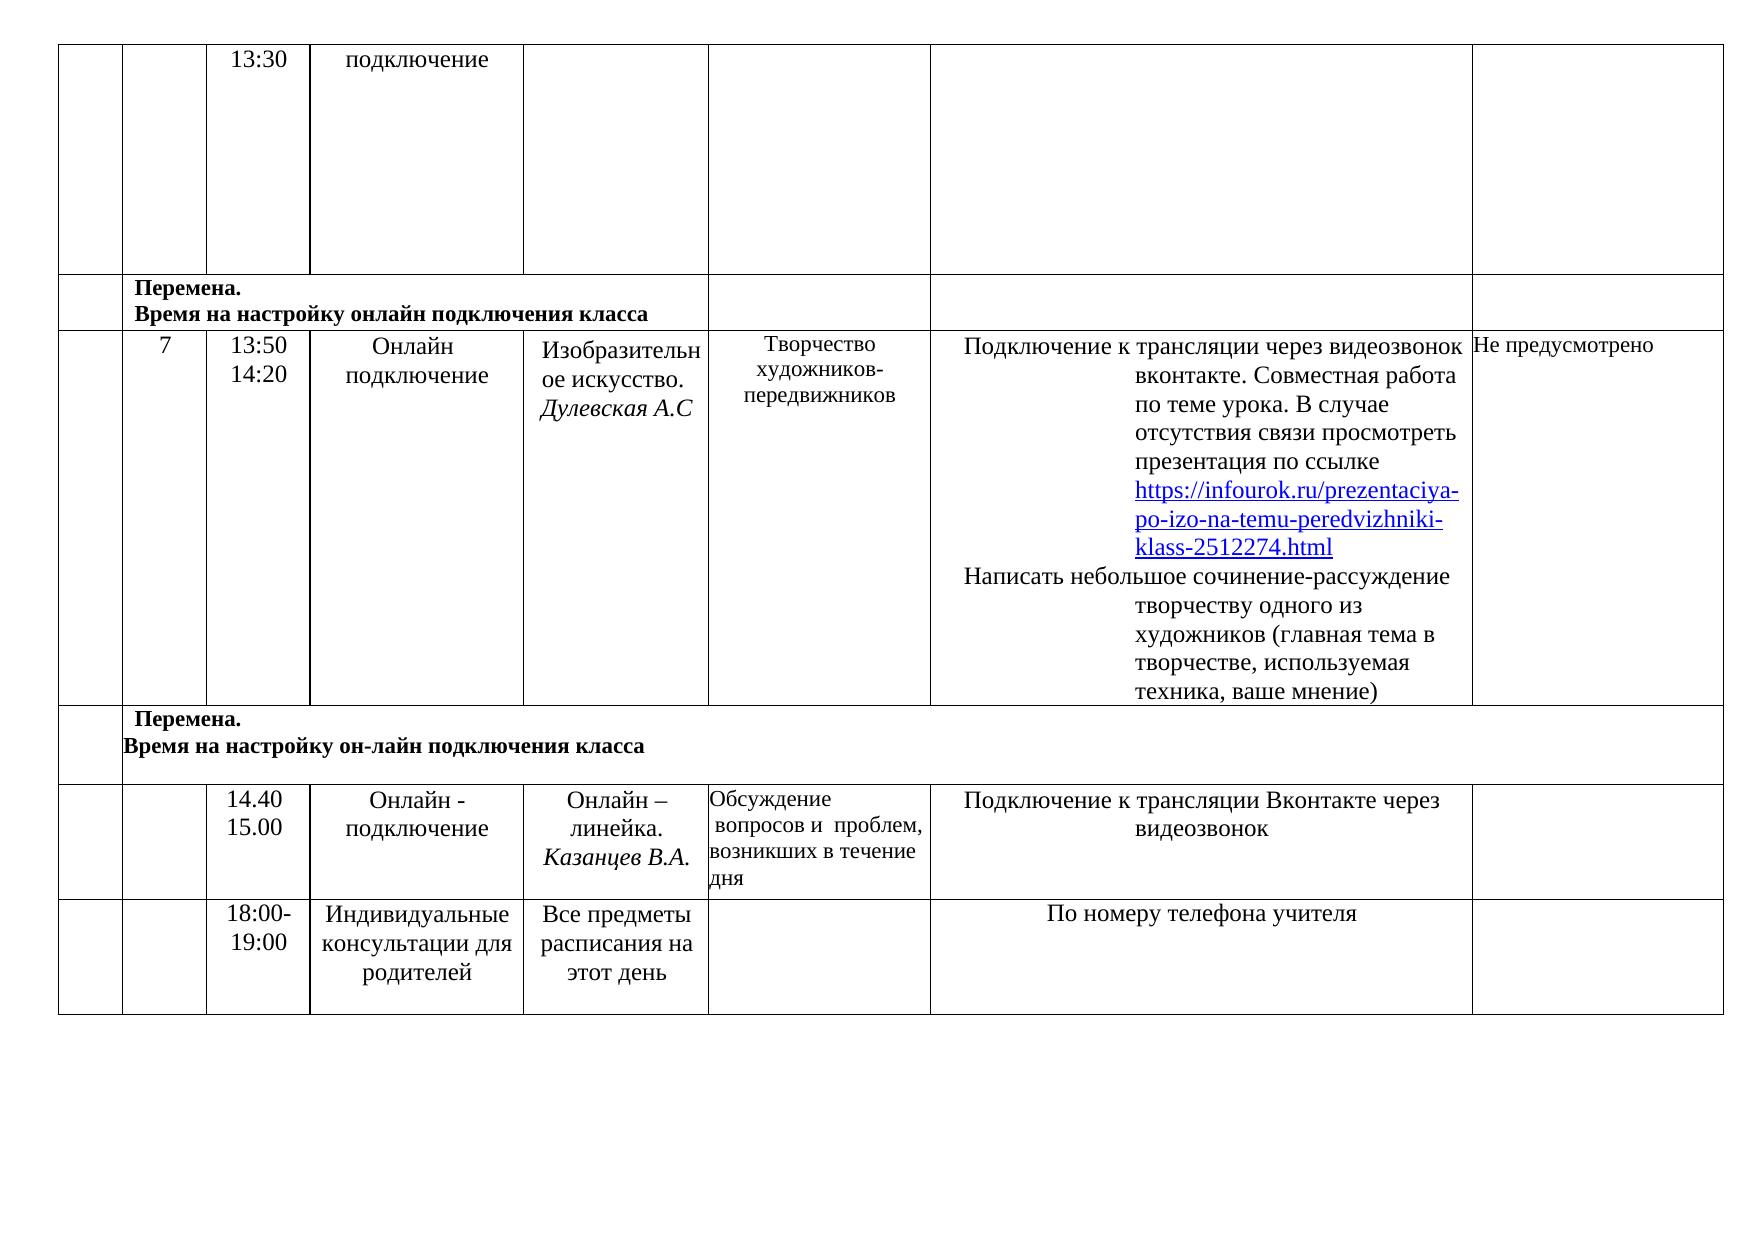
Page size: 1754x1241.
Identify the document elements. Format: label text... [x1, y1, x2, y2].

table_cell Не предусмотрено [1473, 331, 1723, 705]
table_cell [1473, 275, 1723, 330]
table_header [1473, 45, 1723, 274]
table_header [59, 45, 122, 274]
table_cell [59, 275, 122, 330]
table_cell [123, 785, 206, 898]
table_cell [59, 331, 122, 705]
table_cell [59, 900, 122, 1013]
table_cell Онлайн подключение [311, 331, 523, 705]
table_cell [931, 275, 1472, 330]
table_header [709, 45, 930, 274]
table_cell [1473, 785, 1723, 898]
table_header [931, 45, 1472, 274]
table_cell Индивидуальные консультации для родителей [311, 900, 523, 1013]
table_cell 18:00- 19:00 [207, 900, 309, 1013]
table_cell Творчество художников-передвижников [709, 331, 930, 705]
table_cell Онлайн –линейка. Казанцев В.А. [524, 785, 708, 898]
table_cell 13:50 14:20 [207, 331, 309, 705]
table_cell [709, 275, 930, 330]
table_cell Все предметы расписания на этот день [524, 900, 708, 1013]
table_header подключение [311, 45, 523, 274]
table_cell [709, 900, 930, 1013]
table_cell Перемена. Время на настройку онлайн подключения класса [123, 275, 708, 330]
table_cell 7 [123, 331, 206, 705]
table_cell 14.40 15.00 [207, 785, 309, 898]
table_cell [123, 900, 206, 1013]
table_header [524, 45, 708, 274]
table_cell Перемена. Время на настройку он-лайн подключения класса [123, 706, 1723, 784]
table_cell Подключение к трансляции Вконтакте через видеозвонок [931, 785, 1472, 898]
table_cell Онлайн - подключение [311, 785, 523, 898]
table_cell [1473, 900, 1723, 1013]
table_cell Обсуждение вопросов и проблем, возникших в течение дня [709, 785, 930, 898]
table_header 13:30 [207, 45, 309, 274]
table_cell Изобразительное искусство. Дулевская А.С [524, 331, 708, 705]
table_header [123, 45, 206, 274]
table_cell [59, 706, 122, 784]
table_cell По номеру телефона учителя [931, 900, 1472, 1013]
table_cell [59, 785, 122, 898]
table_cell Подключение к трансляции через видеозвонок вконтакте. Совместная работа по теме урока. В случае отсутствия связи просмотреть презентация по ссылке https://infourok.ru/prezentaciya-po-izo-na-temu-peredvizhniki-klass-2512274.html Написать небольшое сочинение-рассуждение творчеству одного из художников (главная тема в творчестве, используемая техника, ваше мнение) [931, 331, 1472, 705]
